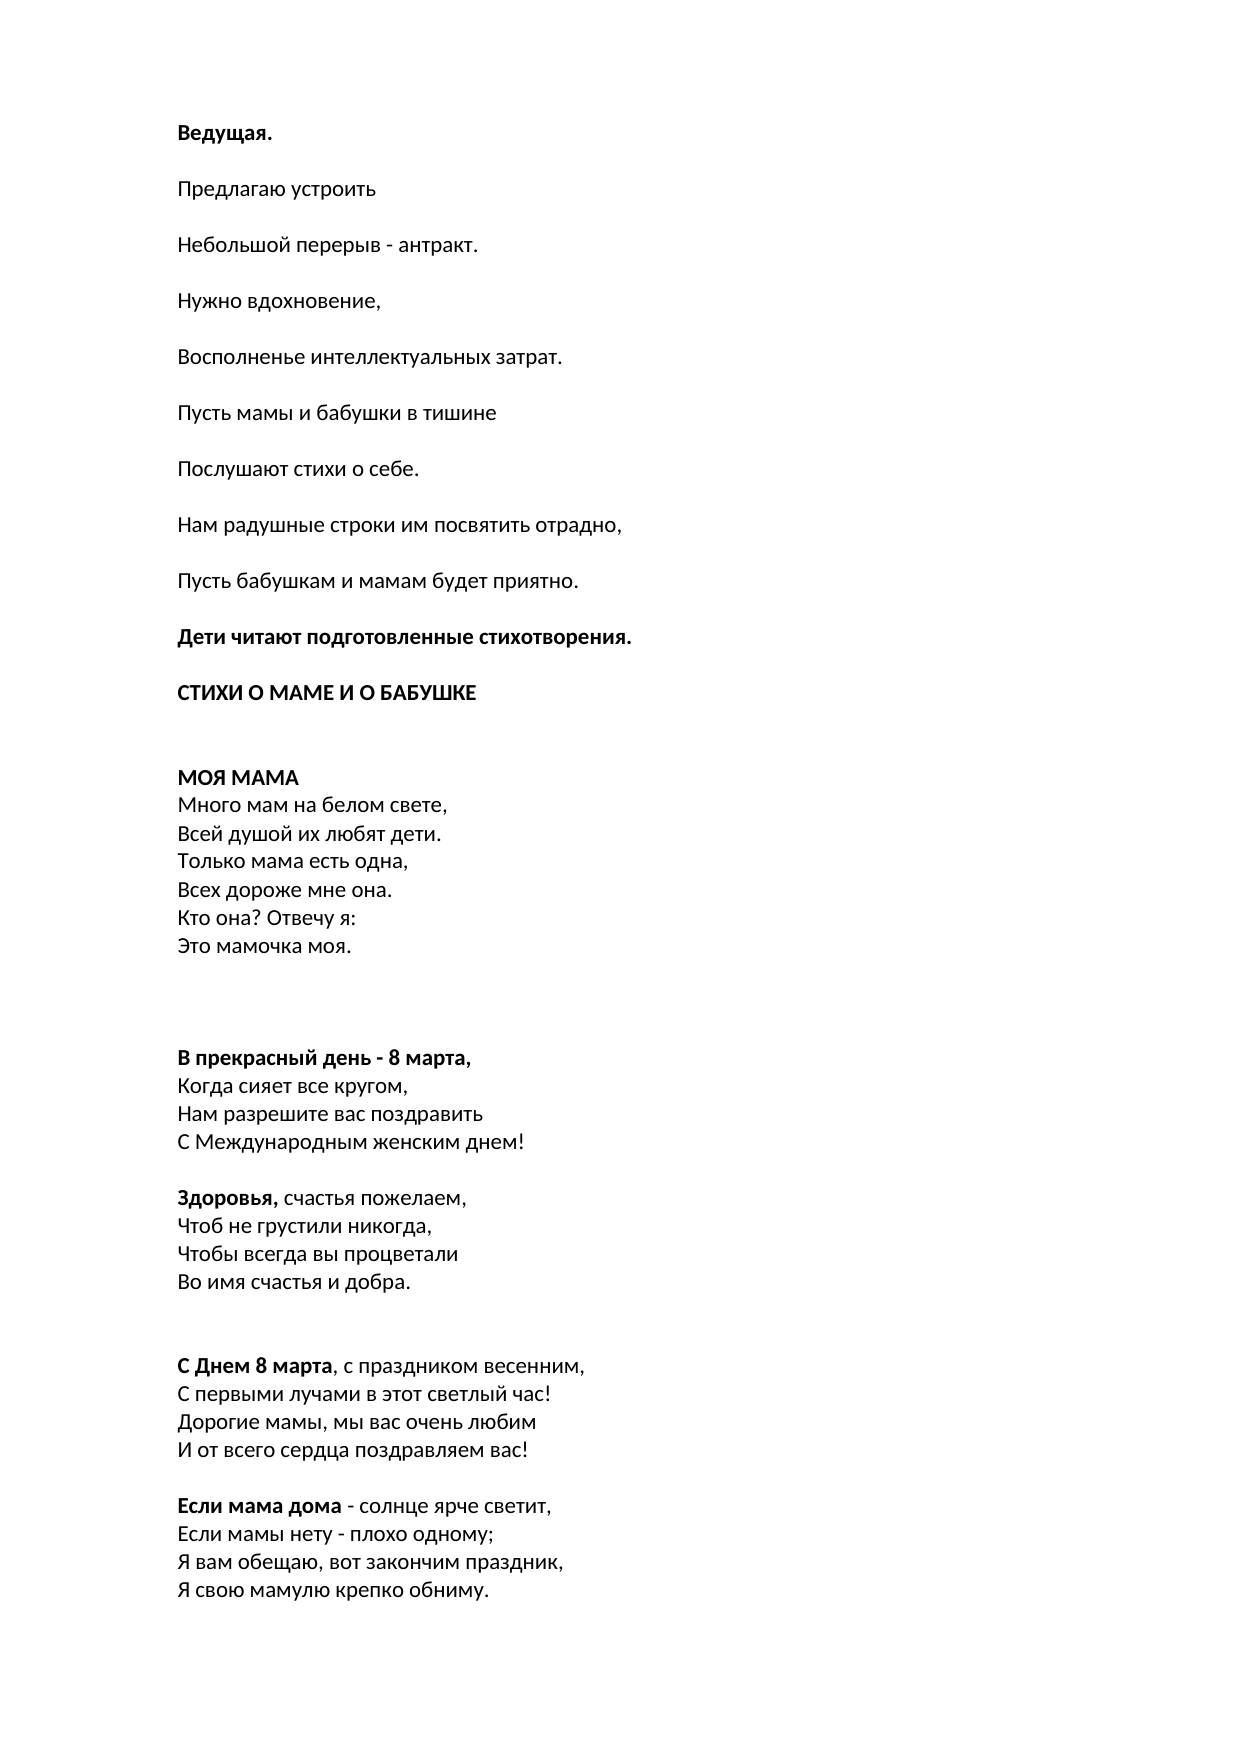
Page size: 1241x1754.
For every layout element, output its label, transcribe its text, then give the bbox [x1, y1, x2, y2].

text Небольшой перерыв - антракт. [177, 230, 1152, 258]
text СТИХИ О МАМЕ И О БАБУШКЕ [177, 678, 1152, 707]
text Нам радушные строки им посвятить отрадно, [177, 510, 1152, 538]
text Ведущая. [177, 118, 1152, 146]
text Предлагаю устроить [177, 174, 1152, 202]
text Пусть мамы и бабушки в тишине [177, 398, 1152, 426]
text Когда сияет все кругом, [177, 1071, 1152, 1099]
text Только мама есть одна, [177, 847, 1152, 875]
text И от всего сердца поздравляем вас! [177, 1435, 1152, 1463]
text Дорогие мамы, мы вас очень любим [177, 1407, 1152, 1435]
text Здоровья, счастья пожелаем, [177, 1183, 1152, 1211]
text Нужно вдохновение, [177, 286, 1152, 314]
text МОЯ МАМА [177, 763, 1152, 791]
text С Международным женским днем! [177, 1127, 1152, 1155]
text Много мам на белом свете, [177, 791, 1152, 819]
text С первыми лучами в этот светлый час! [177, 1379, 1152, 1407]
text Всех дороже мне она. [177, 875, 1152, 903]
text Послушают стихи о себе. [177, 454, 1152, 482]
text Восполненье интеллектуальных затрат. [177, 342, 1152, 370]
text Это мамочка моя. [177, 931, 1152, 959]
text Чтоб не грустили никогда, [177, 1211, 1152, 1239]
text Во имя счастья и добра. [177, 1267, 1152, 1295]
text Если мама дома - солнце ярче светит, [177, 1491, 1152, 1519]
text Кто она? Отвечу я: [177, 903, 1152, 931]
text Всей душой их любят дети. [177, 819, 1152, 847]
text Нам разрешите вас поздравить [177, 1099, 1152, 1127]
text Я вам обещаю, вот закончим праздник, [177, 1547, 1152, 1575]
text Я свою мамулю крепко обниму. [177, 1575, 1152, 1603]
text Чтобы всегда вы процветали [177, 1239, 1152, 1267]
text Дети читают подготовленные стихотворения. [177, 622, 1152, 651]
text В прекрасный день - 8 марта, [177, 1043, 1152, 1071]
text Пусть бабушкам и мамам будет приятно. [177, 566, 1152, 594]
text С Днем 8 марта, с праздником весенним, [177, 1351, 1152, 1379]
text Если мамы нету - плохо одному; [177, 1519, 1152, 1547]
